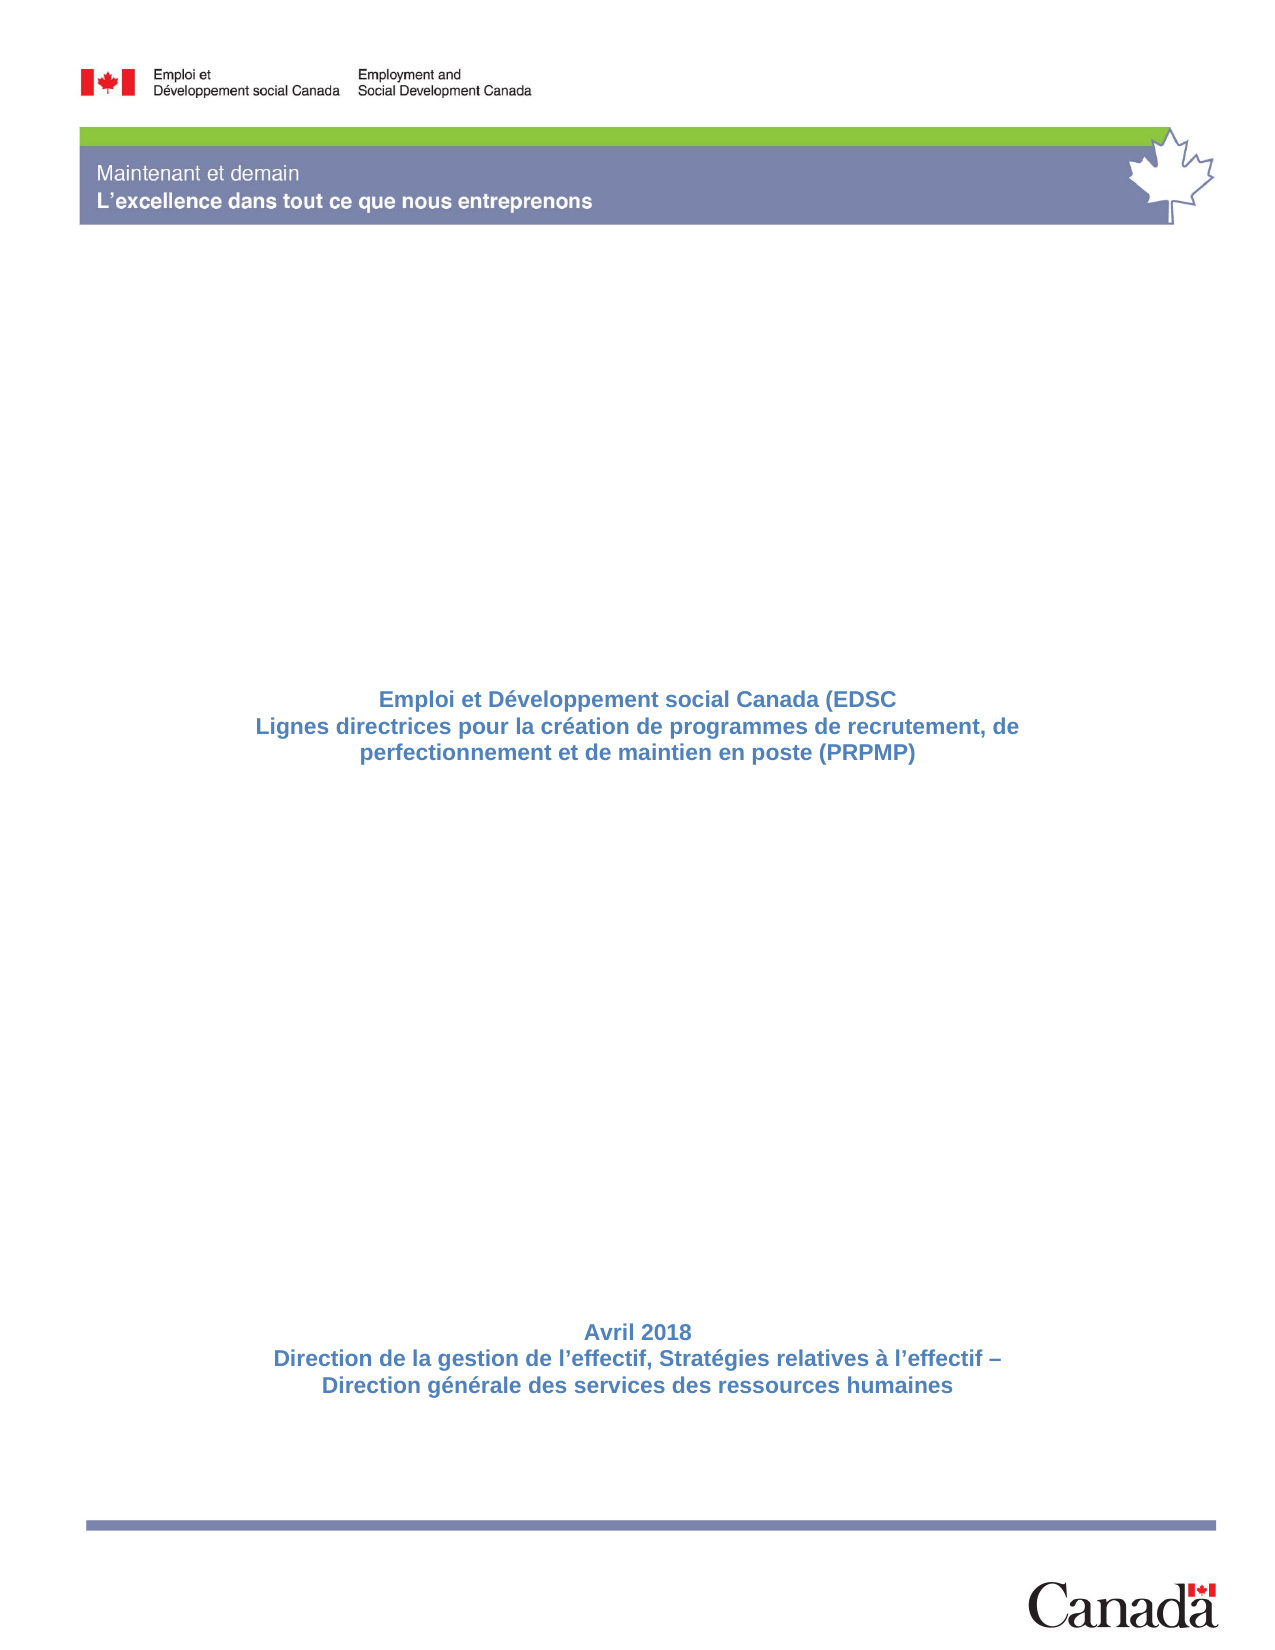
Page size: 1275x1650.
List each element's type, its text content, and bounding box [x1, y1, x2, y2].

text Direction générale des services des ressources humaines [187, 1372, 1087, 1398]
text Emploi et Développement social Canada (EDSC [187, 686, 1087, 713]
text Direction de la gestion de l’effectif, Stratégies relatives à l’effectif – [187, 1345, 1087, 1372]
picture [71, 58, 1220, 229]
text Lignes directrices pour la création de programmes de recrutement, de perfectionnement et de maintien en poste (PRPMP) [187, 713, 1087, 766]
text Avril 2018 [187, 1319, 1087, 1345]
picture [75, 1510, 1234, 1646]
